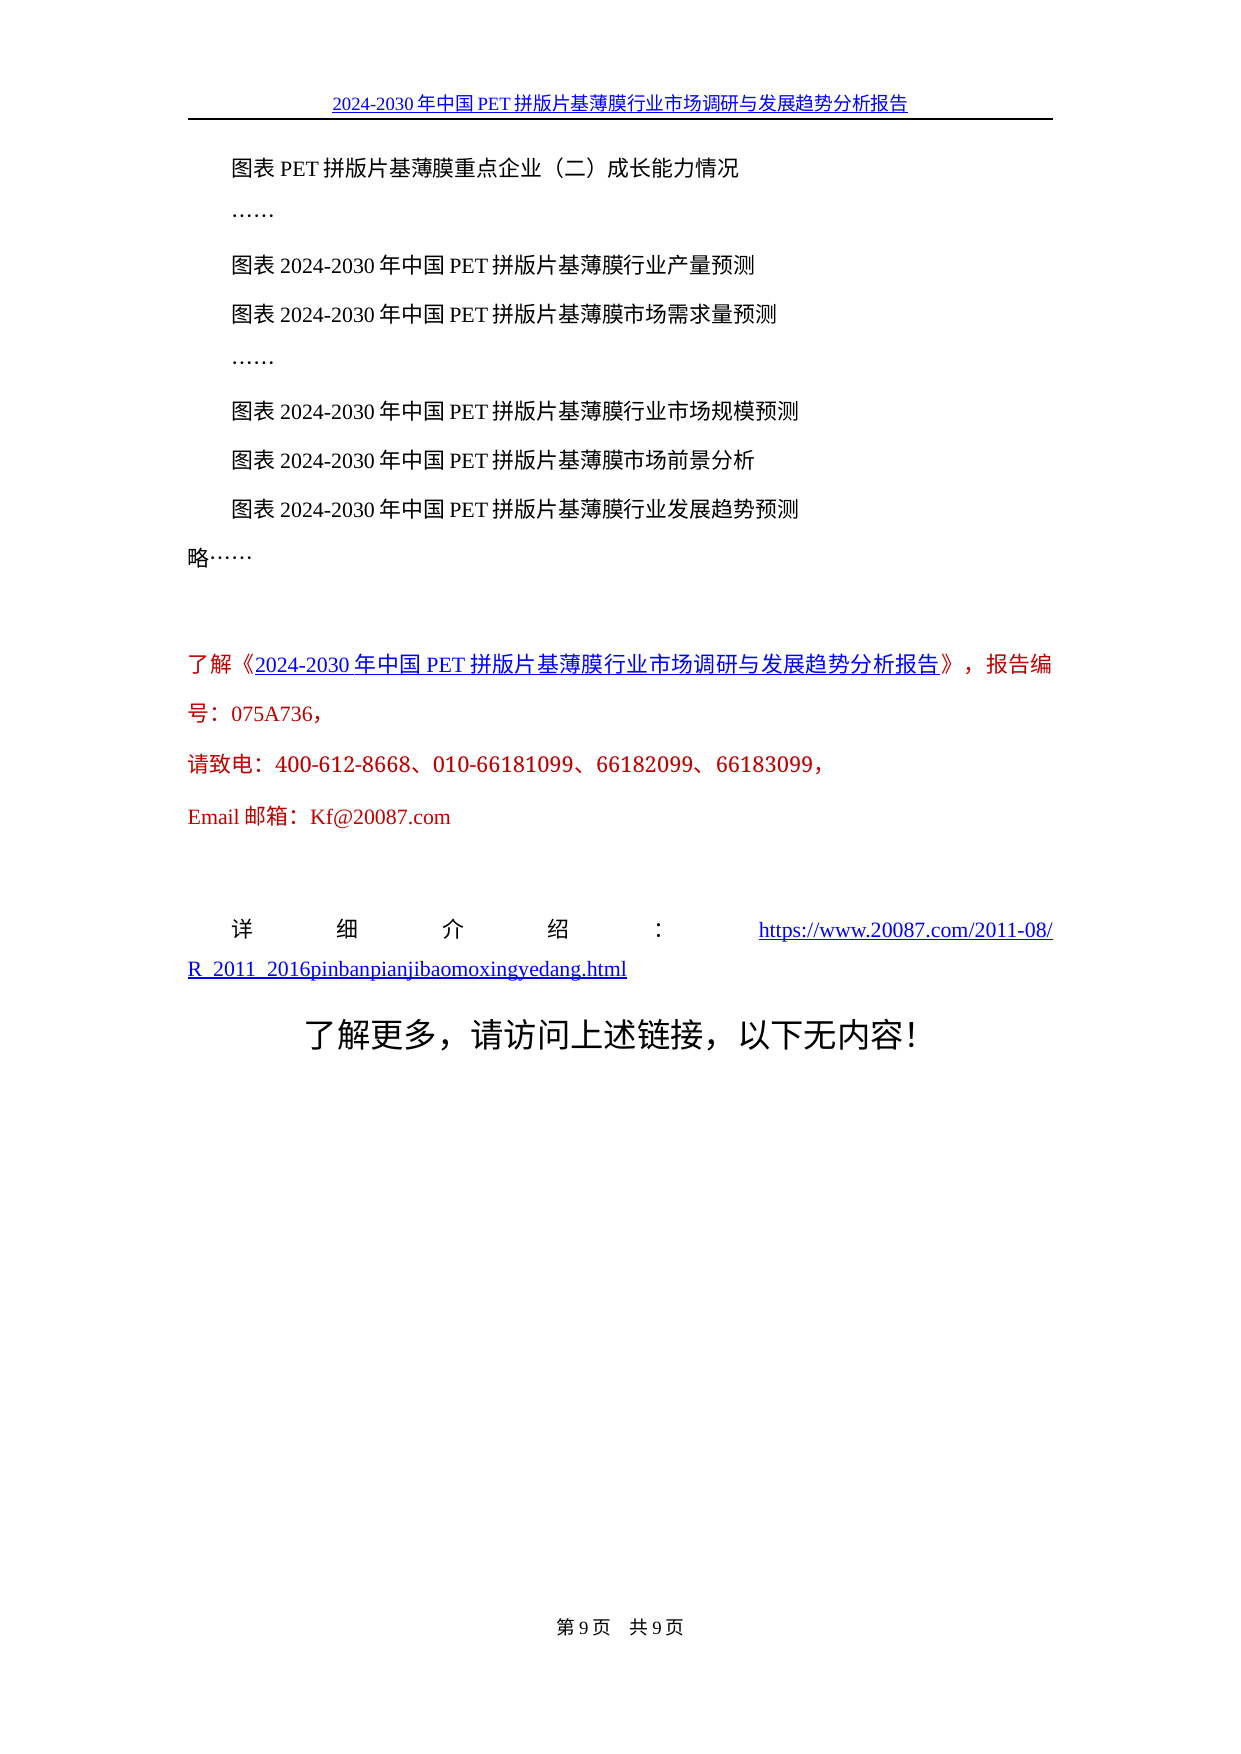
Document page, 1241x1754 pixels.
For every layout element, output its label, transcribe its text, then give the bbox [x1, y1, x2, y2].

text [187, 150, 1053, 573]
text Email邮箱：Kf@20087.com [187, 798, 1053, 831]
text 请致电：400-612-8668、010-66181099、66182099、66183099， [187, 747, 1053, 779]
title 了解更多，请访问上述链接，以下无内容！ [187, 1000, 1053, 1065]
text 了解《2024-2030年中国PET拼版片基薄膜行业市场调研与发展趋势分析报告》，报告编号：075A736， [187, 647, 1053, 728]
text 详细介绍：https://www.20087.com/2011-08/R_2011_2016pinbanpianjibaomoxingyedang.html [187, 911, 1053, 984]
